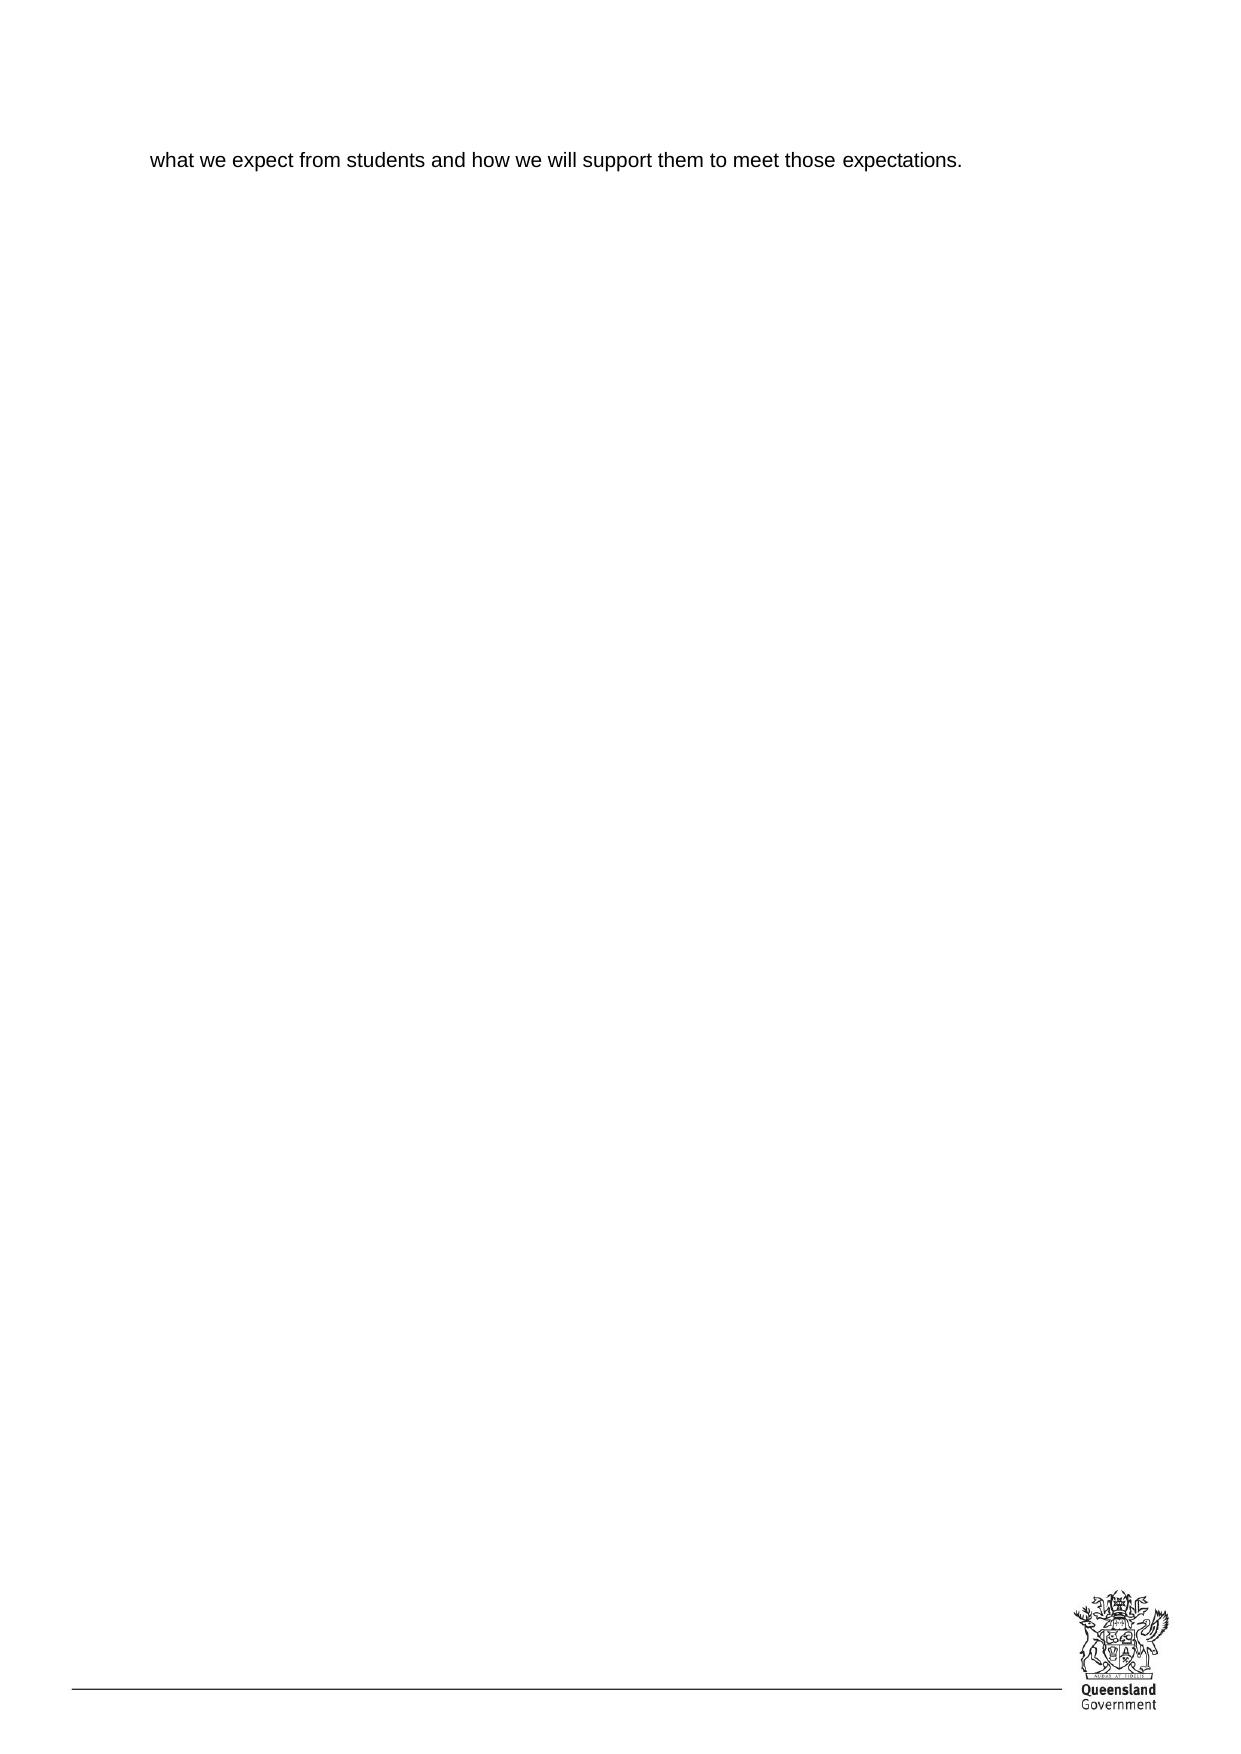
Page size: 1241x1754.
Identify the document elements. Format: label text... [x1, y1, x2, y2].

picture [66, 1585, 1174, 1711]
